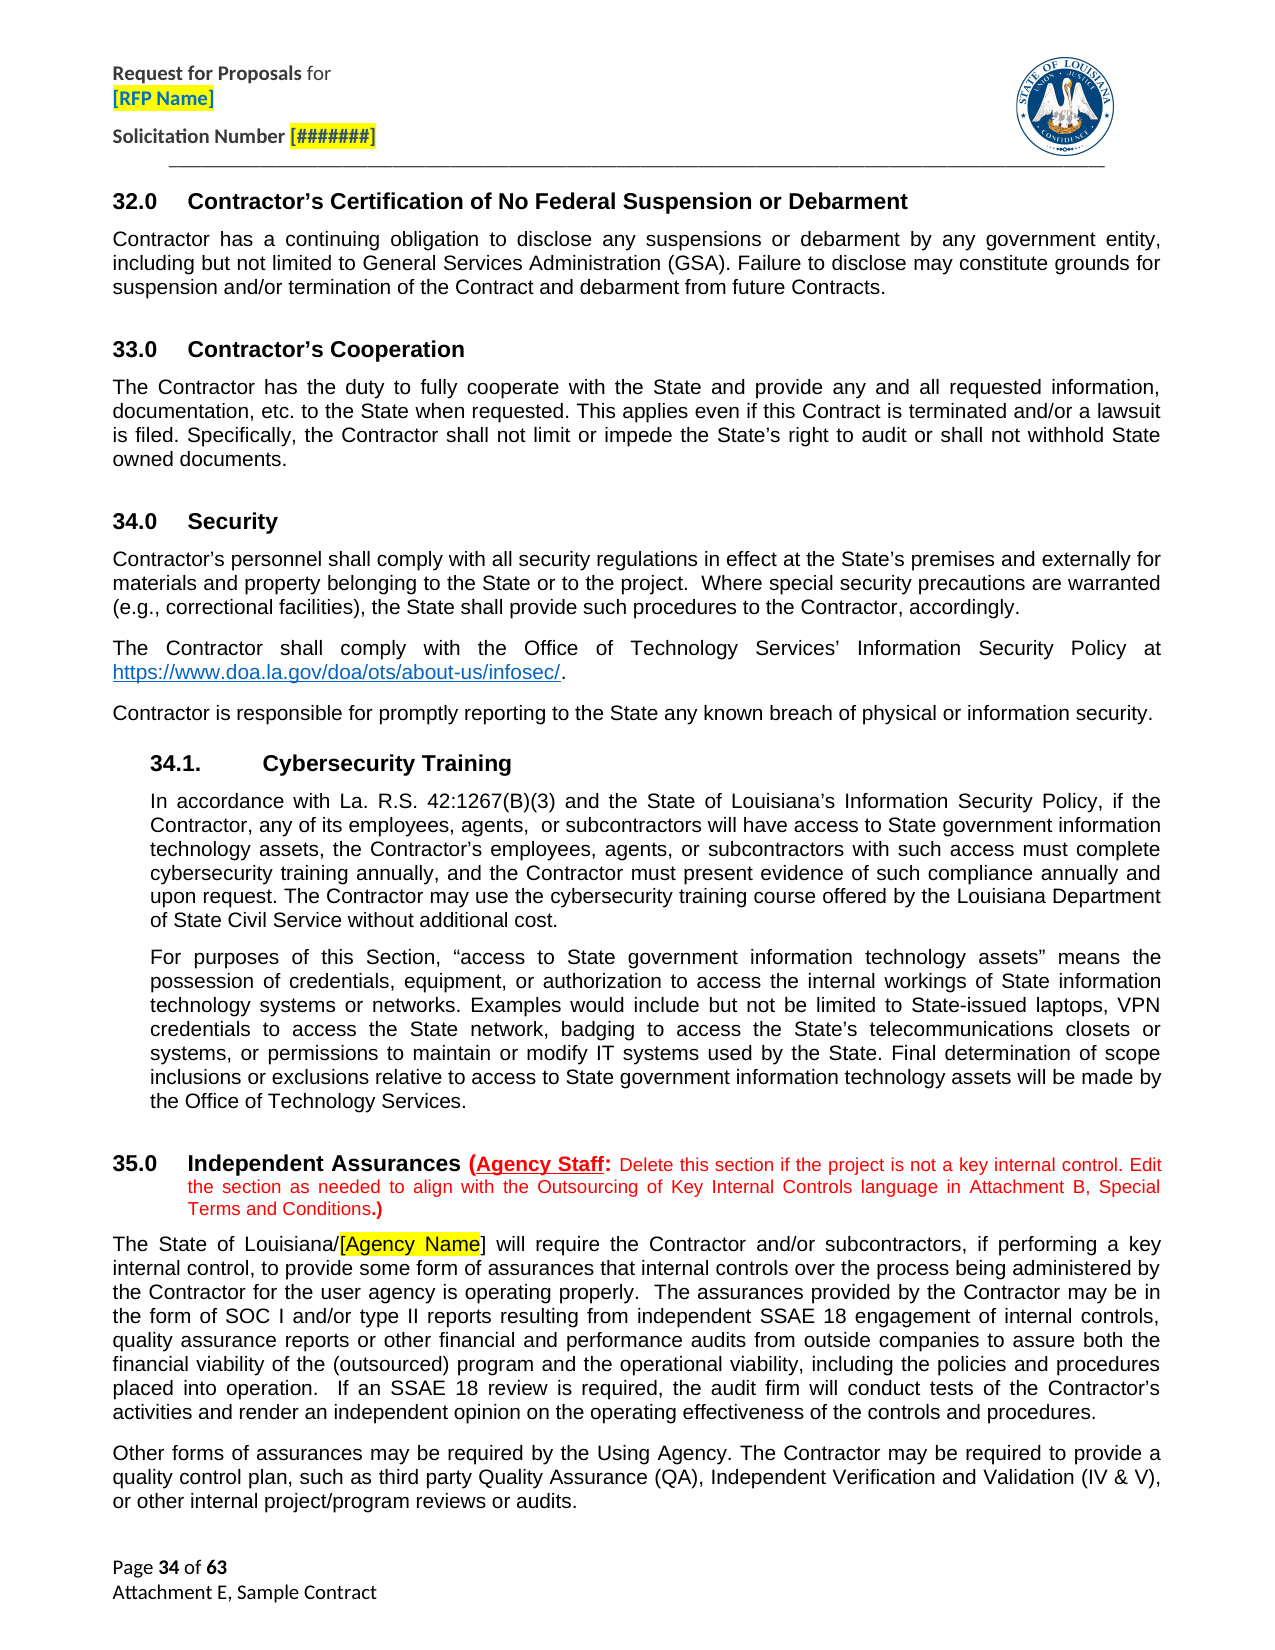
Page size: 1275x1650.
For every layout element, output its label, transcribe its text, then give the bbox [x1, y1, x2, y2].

text The State of Louisiana/[Agency Name] will require the Contractor and/or subcontractors, if performing a key internal control, to provide some form of assurances that internal controls over the process being administered by the Contractor for the user agency is operating properly. The assurances provided by the Contractor may be in the form of SOC I and/or type II reports resulting from independent SSAE 18 engagement of internal controls, quality assurance reports or other financial and performance audits from outside companies to assure both the financial viability of the (outsourced) program and the operational viability, including the policies and procedures placed into operation. If an SSAE 18 review is required, the audit firm will conduct tests of the Contractor’s activities and render an independent opinion on the operating effectiveness of the controls and procedures. [112, 1232, 1162, 1424]
text The Contractor shall comply with the Office of Technology Services’ Information Security Policy at https://www.doa.la.gov/doa/ots/about-us/infosec/. [112, 636, 1162, 684]
subtitle Cybersecurity Training [150, 750, 1162, 776]
text The Contractor has the duty to fully cooperate with the State and provide any and all requested information, documentation, etc. to the State when requested. This applies even if this Contract is terminated and/or a lawsuit is filed. Specifically, the Contractor shall not limit or impede the State’s right to audit or shall not withhold State owned documents. [112, 375, 1162, 471]
subtitle Independent Assurances (Agency Staff: Delete this section if the project is not a key internal control. Edit the section as needed to align with the Outsourcing of Key Internal Controls language in Attachment B, Special Terms and Conditions.) [112, 1150, 1162, 1219]
subtitle Security [112, 508, 1162, 534]
text Contractor has a continuing obligation to disclose any suspensions or debarment by any government entity, including but not limited to General Services Administration (GSA). Failure to disclose may constitute grounds for suspension and/or termination of the Contract and debarment from future Contracts. [112, 227, 1162, 298]
text Contractor is responsible for promptly reporting to the State any known breach of physical or information security. [112, 701, 1162, 725]
subtitle Contractor’s Cooperation [112, 336, 1162, 362]
picture [1016, 57, 1114, 156]
text In accordance with La. R.S. 42:1267(B)(3) and the State of Louisiana’s Information Security Policy, if the Contractor, any of its employees, agents, or subcontractors will have access to State government information technology assets, the Contractor’s employees, agents, or subcontractors with such access must complete cybersecurity training annually, and the Contractor must present evidence of such compliance annually and upon request. The Contractor may use the cybersecurity training course offered by the Louisiana Department of State Civil Service without additional cost. [150, 788, 1162, 932]
text For purposes of this Section, “access to State government information technology assets” means the possession of credentials, equipment, or authorization to access the internal workings of State information technology systems or networks. Examples would include but not be limited to State-issued laptops, VPN credentials to access the State network, badging to access the State’s telecommunications closets or systems, or permissions to maintain or modify IT systems used by the State. Final determination of scope inclusions or exclusions relative to access to State government information technology assets will be made by the Office of Technology Services. [150, 945, 1162, 1112]
subtitle Contractor’s Certification of No Federal Suspension or Debarment [112, 188, 1162, 214]
text Contractor’s personnel shall comply with all security regulations in effect at the State’s premises and externally for materials and property belonging to the State or to the project. Where special security precautions are warranted (e.g., correctional facilities), the State shall provide such procedures to the Contractor, accordingly. [112, 547, 1162, 619]
text Other forms of assurances may be required by the Using Agency. The Contractor may be required to provide a quality control plan, such as third party Quality Assurance (QA), Independent Verification and Validation (IV & V), or other internal project/program reviews or audits. [112, 1441, 1162, 1513]
